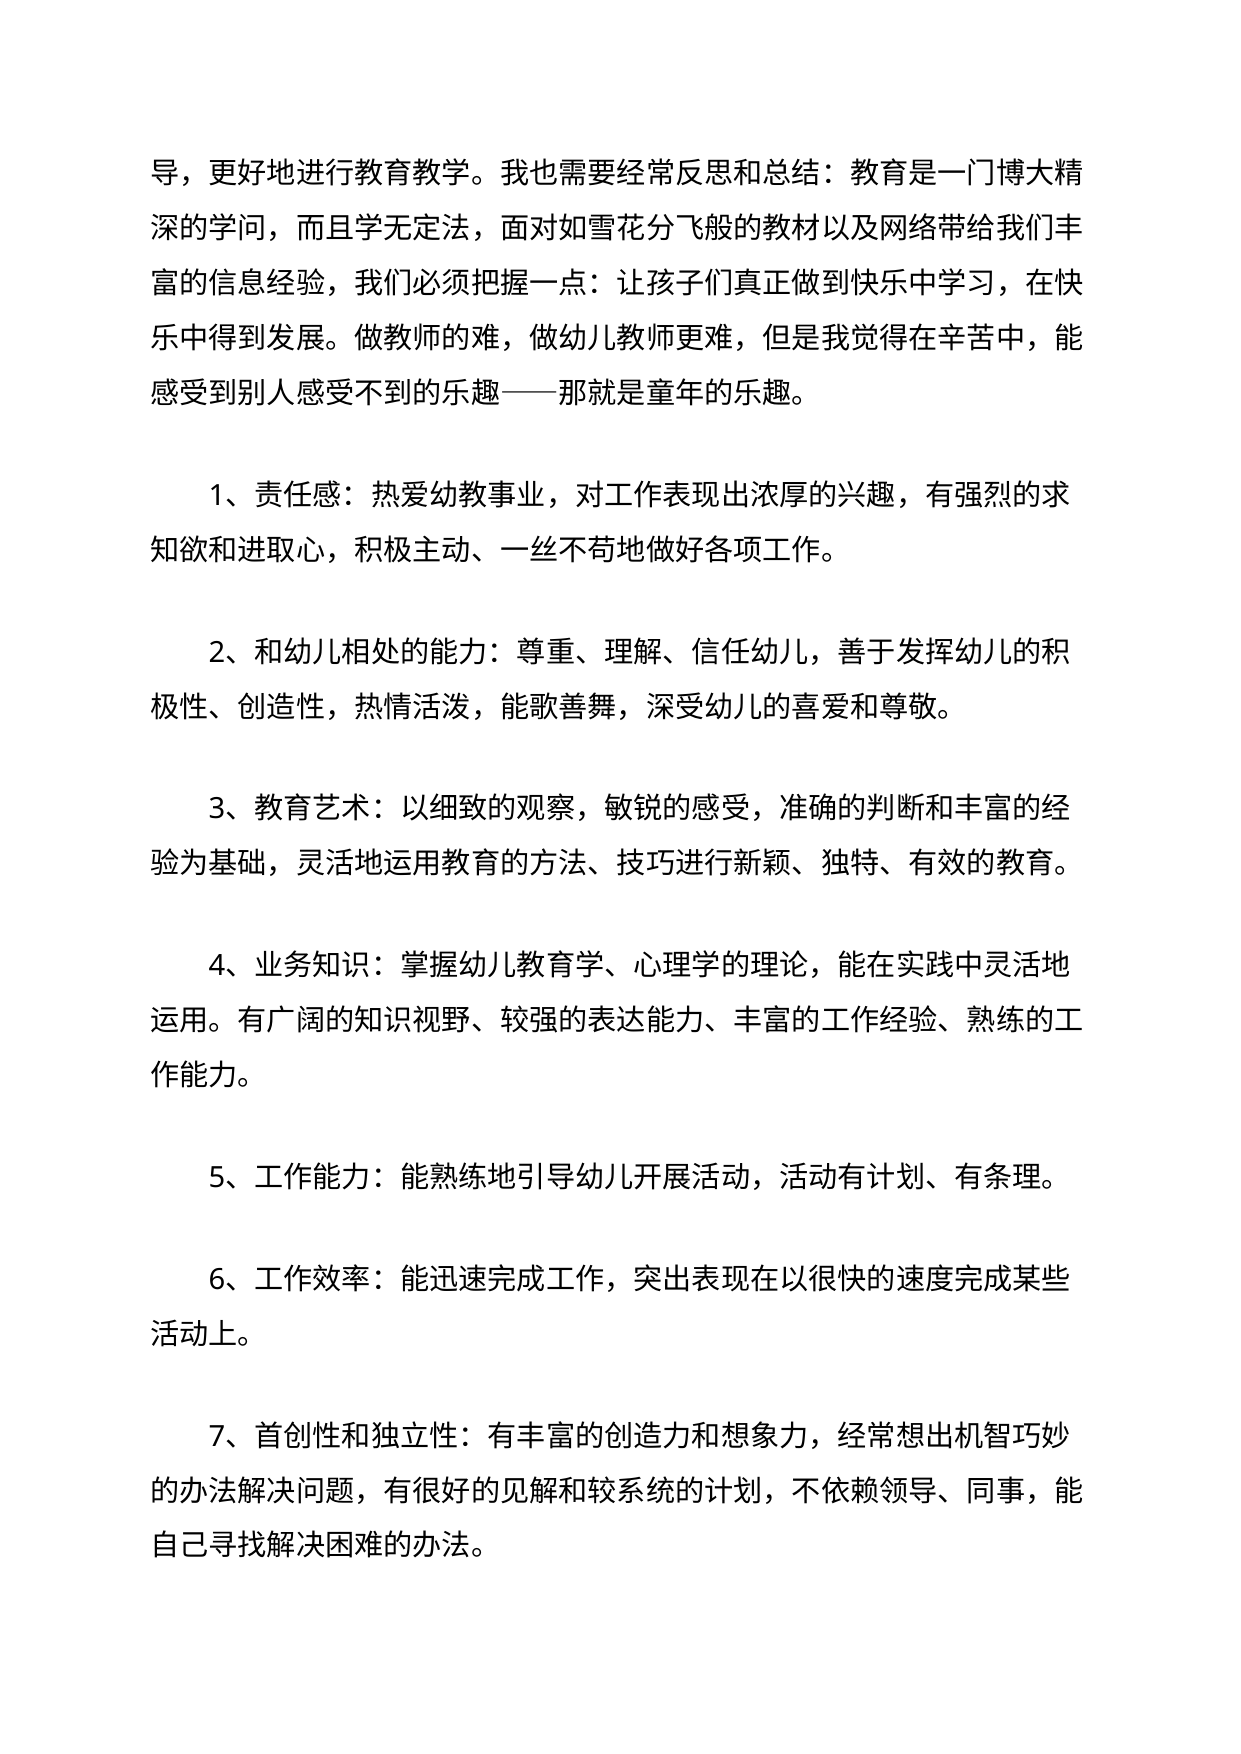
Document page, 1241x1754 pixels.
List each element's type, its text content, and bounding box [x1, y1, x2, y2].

text 3、教育艺术：以细致的观察，敏锐的感受，准确的判断和丰富的经验为基础，灵活地运用教育的方法、技巧进行新颖、独特、有效的教育。 [150, 785, 1090, 882]
text 5、工作能力：能熟练地引导幼儿开展活动，活动有计划、有条理。 [150, 1153, 1090, 1196]
text 7、首创性和独立性：有丰富的创造力和想象力，经常想出机智巧妙的办法解决问题，有很好的见解和较系统的计划，不依赖领导、同事，能自己寻找解决困难的办法。 [150, 1412, 1090, 1564]
text 4、业务知识：掌握幼儿教育学、心理学的理论，能在实践中灵活地运用。有广阔的知识视野、较强的表达能力、丰富的工作经验、熟练的工作能力。 [150, 942, 1090, 1094]
text 1、责任感：热爱幼教事业，对工作表现出浓厚的兴趣，有强烈的求知欲和进取心，积极主动、一丝不苟地做好各项工作。 [150, 471, 1090, 569]
text 2、和幼儿相处的能力：尊重、理解、信任幼儿，善于发挥幼儿的积极性、创造性，热情活泼，能歌善舞，深受幼儿的喜爱和尊敬。 [150, 628, 1090, 725]
text 6、工作效率：能迅速完成工作，突出表现在以很快的速度完成某些活动上。 [150, 1255, 1090, 1353]
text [150, 150, 1090, 412]
